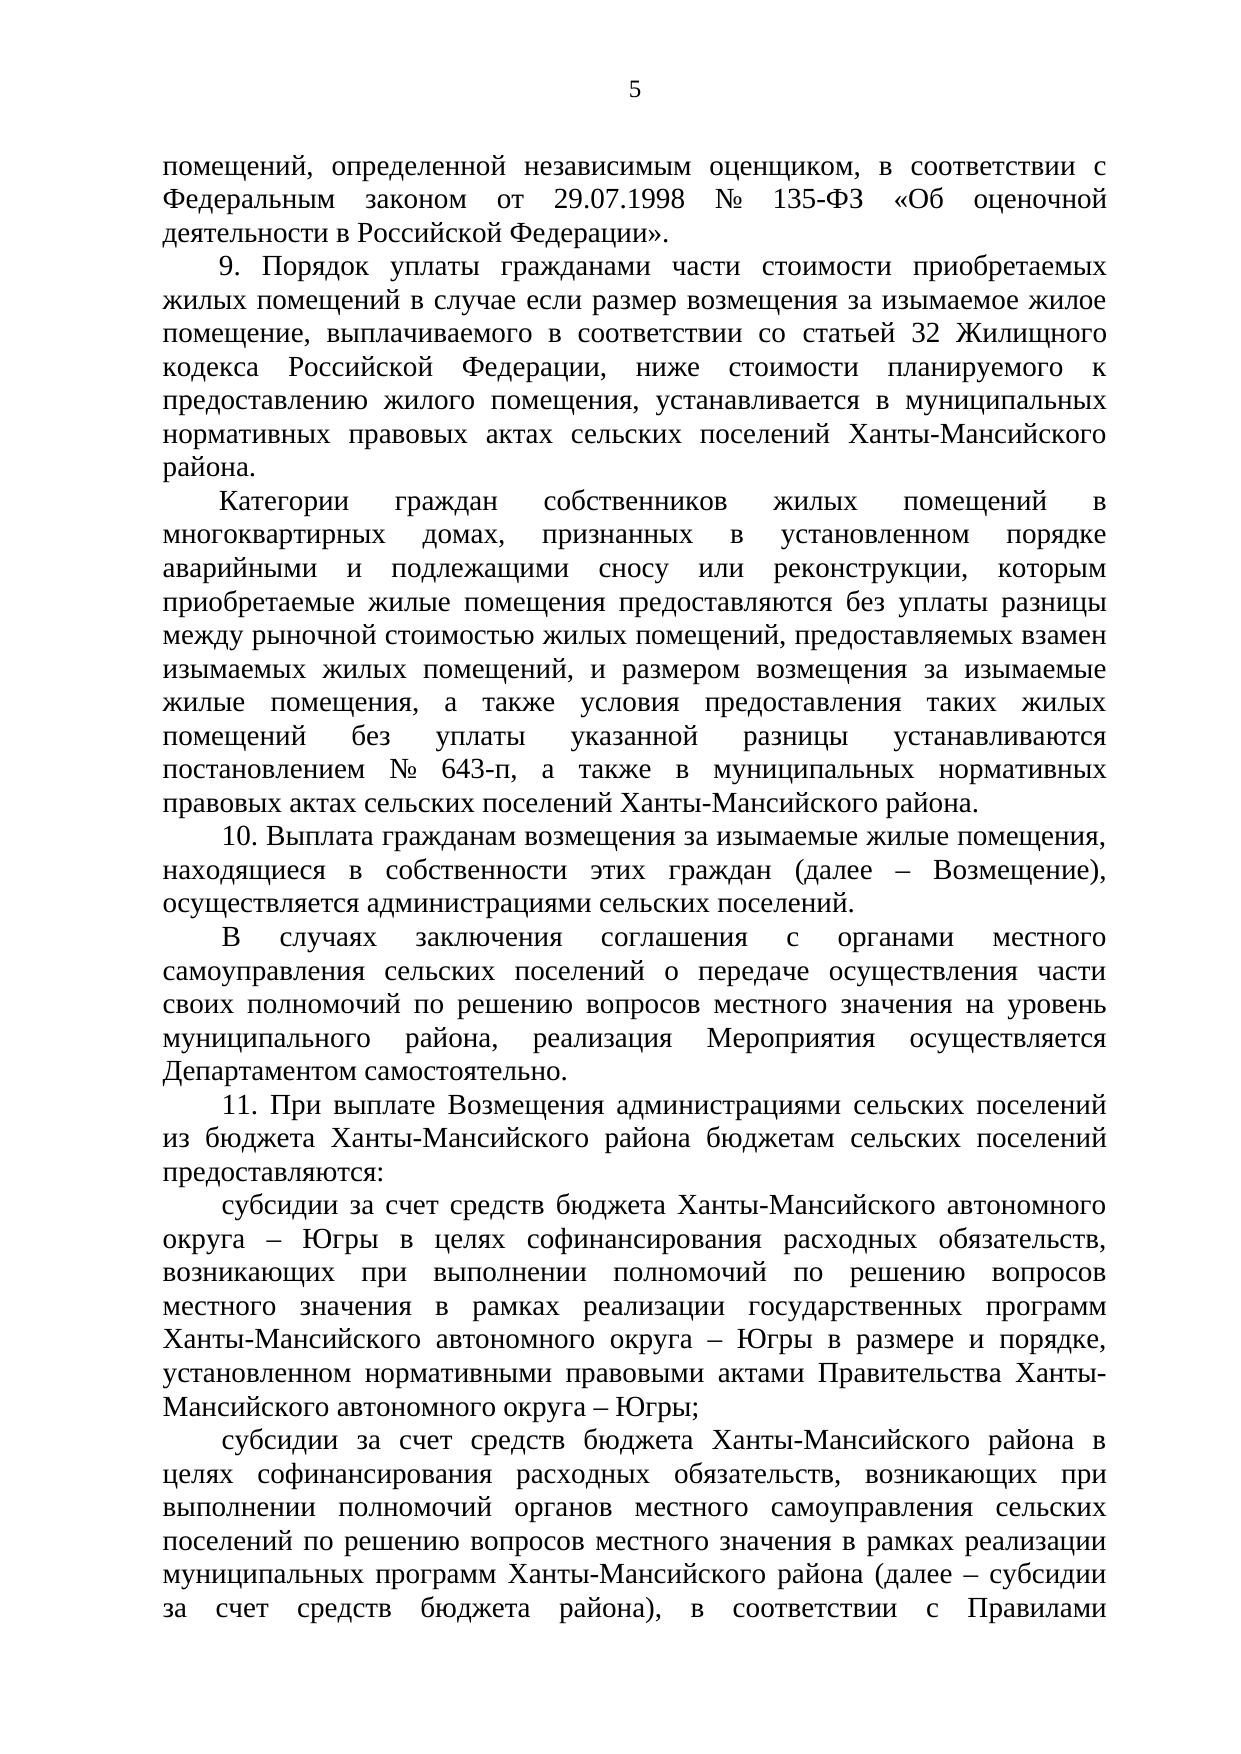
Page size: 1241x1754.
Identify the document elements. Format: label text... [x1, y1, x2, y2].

text 10. Выплата гражданам возмещения за изымаемые жилые помещения, находящиеся в собственности этих граждан (далее – Возмещение), осуществляется администрациями сельских поселений. [162, 818, 1107, 919]
text субсидии за счет средств бюджета Ханты-Мансийского автономного округа – Югры в целях софинансирования расходных обязательств, возникающих при выполнении полномочий по решению вопросов местного значения в рамках реализации государственных программ Ханты-Мансийского автономного округа – Югры в размере и порядке, установленном нормативными правовыми актами Правительства Ханты-Мансийского автономного округа – Югры; [162, 1187, 1107, 1422]
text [162, 148, 1107, 248]
text В случаях заключения соглашения с органами местного самоуправления сельских поселений о передаче осуществления части своих полномочий по решению вопросов местного значения на уровень муниципального района, реализация Мероприятия осуществляется Департаментом самостоятельно. [162, 919, 1107, 1087]
text 11. При выплате Возмещения администрациями сельских поселений из бюджета Ханты-Мансийского района бюджетам сельских поселений предоставляются: [162, 1087, 1107, 1187]
text 9. Порядок уплаты гражданами части стоимости приобретаемых жилых помещений в случае если размер возмещения за изымаемое жилое помещение, выплачиваемого в соответствии со статьей 32 Жилищного кодекса Российской Федерации, ниже стоимости планируемого к предоставлению жилого помещения, устанавливается в муниципальных нормативных правовых актах сельских поселений Ханты-Мансийского района. [162, 248, 1107, 483]
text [162, 1422, 1107, 1623]
text Категории граждан собственников жилых помещений в многоквартирных домах, признанных в установленном порядке аварийными и подлежащими сносу или реконструкции, которым приобретаемые жилые помещения предоставляются без уплаты разницы между рыночной стоимостью жилых помещений, предоставляемых взамен изымаемых жилых помещений, и размером возмещения за изымаемые жилые помещения, а также условия предоставления таких жилых помещений без уплаты указанной разницы устанавливаются постановлением № 643-п, а также в муниципальных нормативных правовых актах сельских поселений Ханты-Мансийского района. [162, 483, 1107, 818]
